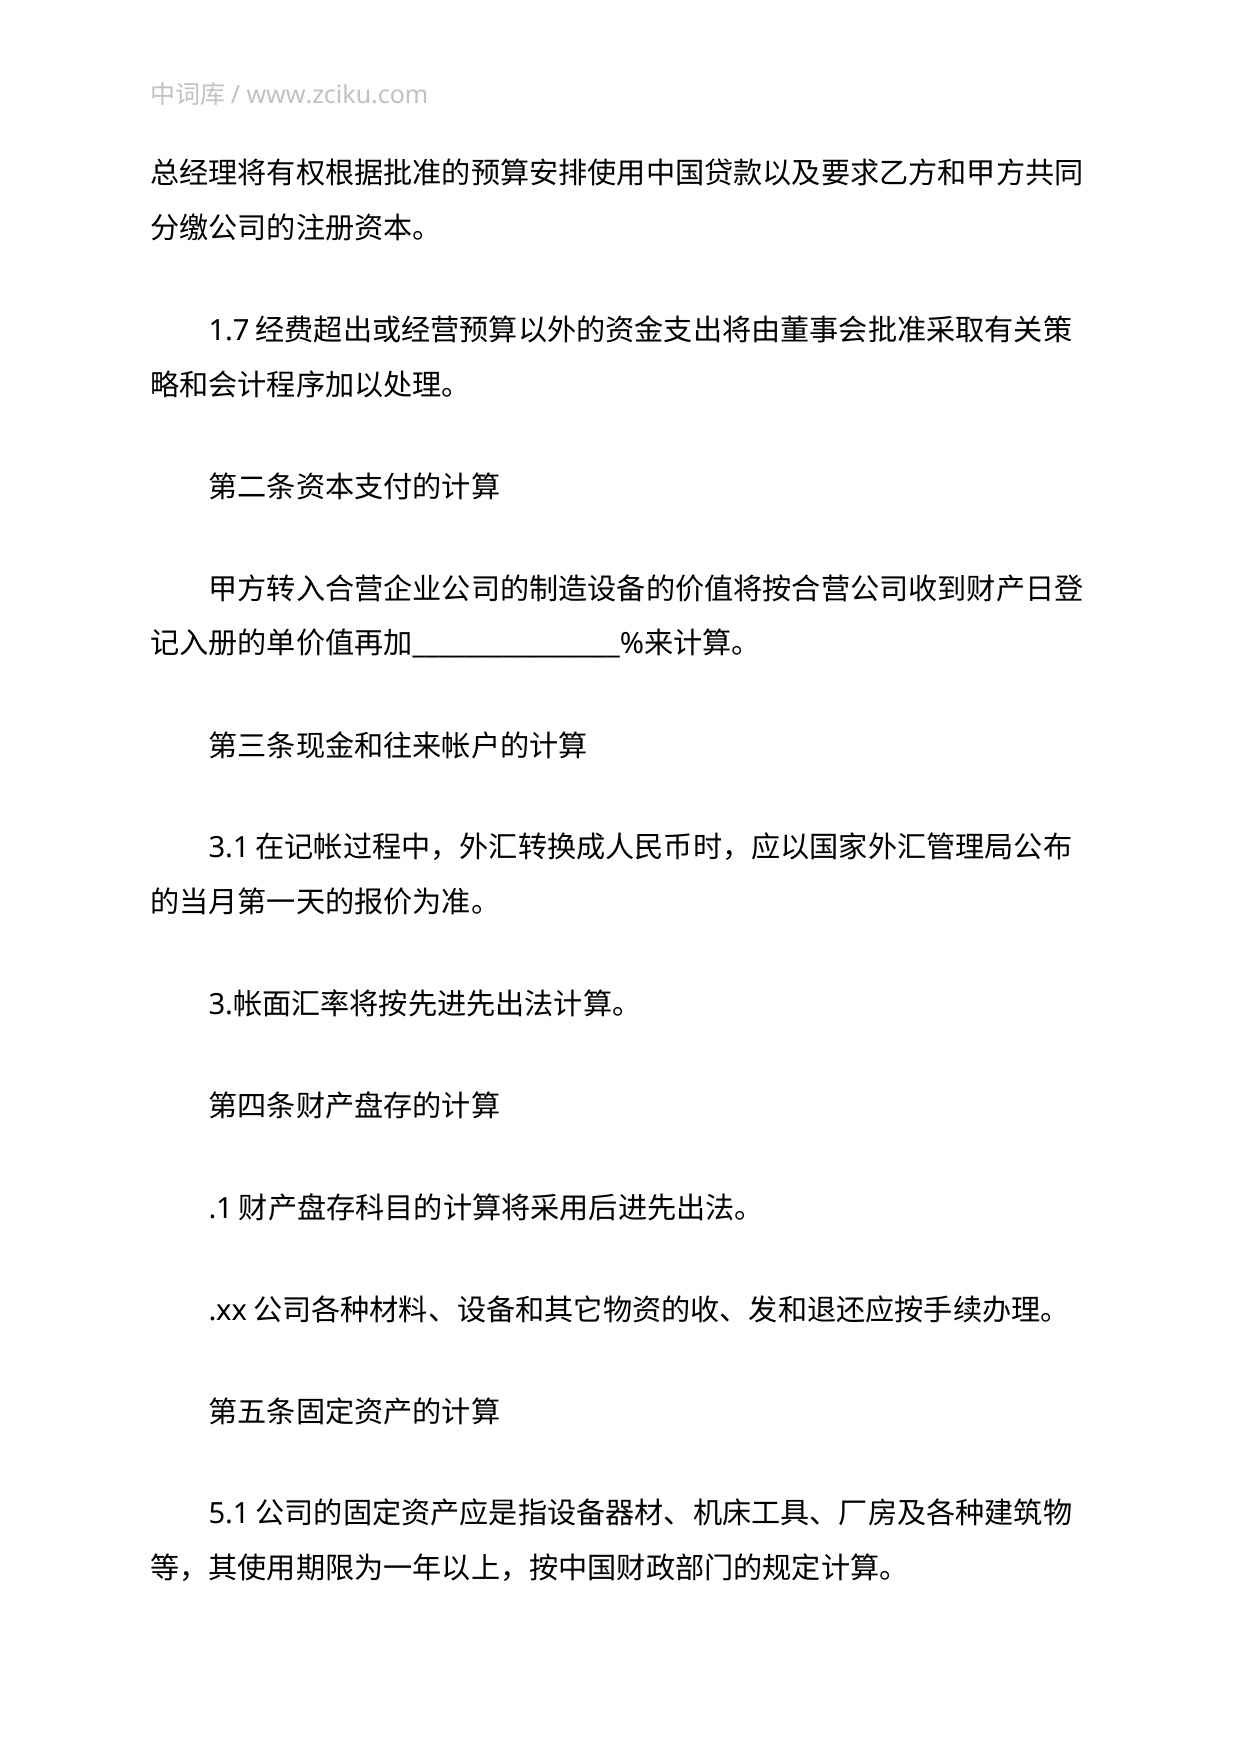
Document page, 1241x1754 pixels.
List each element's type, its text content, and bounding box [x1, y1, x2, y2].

text 3.1在记帐过程中，外汇转换成人民币时，应以国家外汇管理局公布的当月第一天的报价为准。 [150, 824, 1090, 921]
text 5.1公司的固定资产应是指设备器材、机床工具、厂房及各种建筑物等，其使用期限为一年以上，按中国财政部门的规定计算。 [150, 1490, 1090, 1587]
text 第五条固定资产的计算 [150, 1388, 1090, 1431]
text 1.7经费超出或经营预算以外的资金支出将由董事会批准采取有关策略和会计程序加以处理。 [150, 307, 1090, 404]
text 第二条资本支付的计算 [150, 463, 1090, 506]
text .xx公司各种材料、设备和其它物资的收、发和退还应按手续办理。 [150, 1286, 1090, 1329]
text 第四条财产盘存的计算 [150, 1083, 1090, 1125]
text .1财产盘存科目的计算将采用后进先出法。 [150, 1184, 1090, 1227]
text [150, 150, 1090, 247]
text 甲方转入合营企业公司的制造设备的价值将按合营公司收到财产日登记入册的单价值再加________________%来计算。 [150, 565, 1090, 662]
text 第三条现金和往来帐户的计算 [150, 722, 1090, 764]
text 3.帐面汇率将按先进先出法计算。 [150, 981, 1090, 1023]
